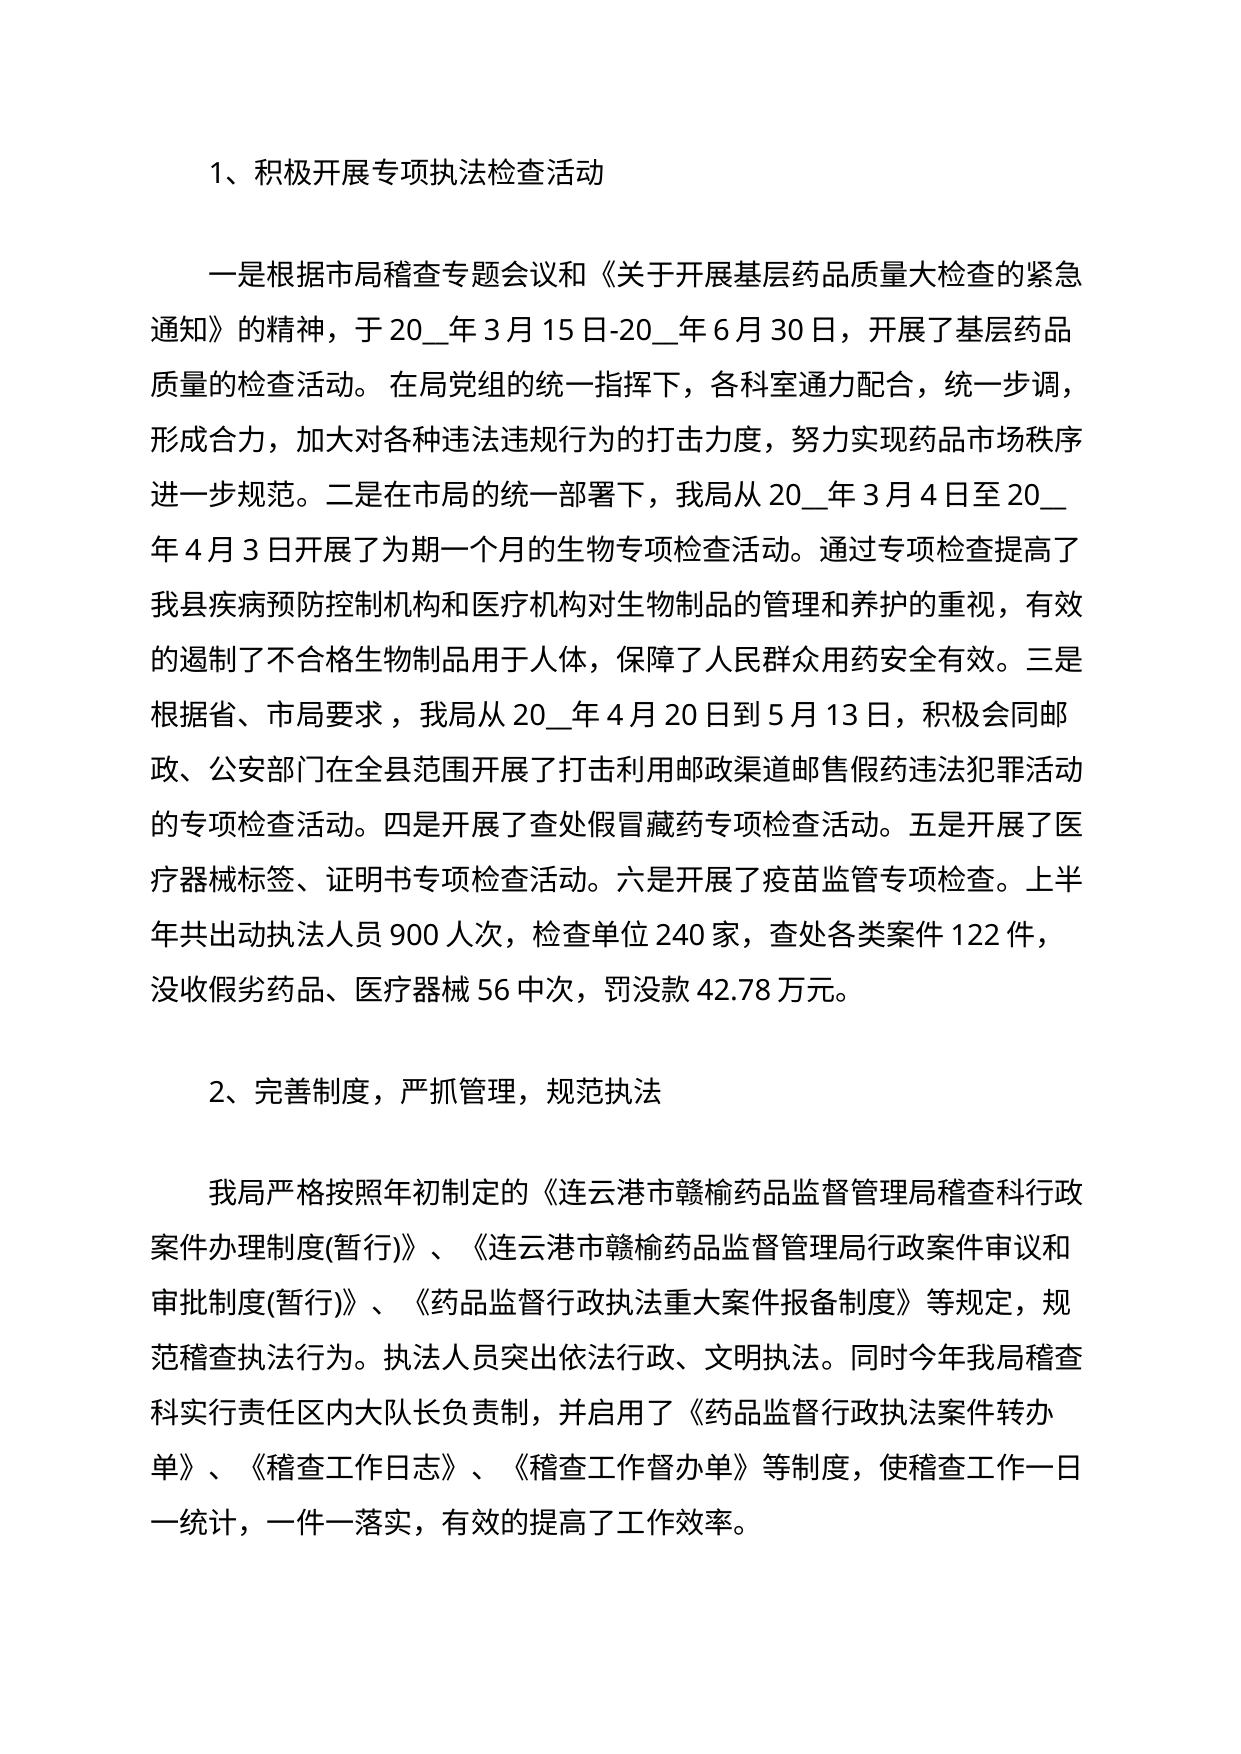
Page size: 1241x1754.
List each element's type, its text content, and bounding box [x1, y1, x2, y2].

text 一是根据市局稽查专题会议和《关于开展基层药品质量大检查的紧急通知》的精神，于20__年3月15日-20__年6月30日，开展了基层药品质量的检查活动。 在局党组的统一指挥下，各科室通力配合，统一步调，形成合力，加大对各种违法违规行为的打击力度，努力实现药品市场秩序进一步规范。二是在市局的统一部署下，我局从20__年3月4日至20__年4月3日开展了为期一个月的生物专项检查活动。通过专项检查提高了我县疾病预防控制机构和医疗机构对生物制品的管理和养护的重视，有效的遏制了不合格生物制品用于人体，保障了人民群众用药安全有效。三是根据省、市局要求 ，我局从20__年4月20日到5月13日，积极会同邮政、公安部门在全县范围开展了打击利用邮政渠道邮售假药违法犯罪活动的专项检查活动。四是开展了查处假冒藏药专项检查活动。五是开展了医疗器械标签、证明书专项检查活动。六是开展了疫苗监管专项检查。上半年共出动执法人员900人次，检查单位240家，查处各类案件122件，没收假劣药品、医疗器械56中次，罚没款42.78万元。 [150, 252, 1090, 1008]
text 1、积极开展专项执法检查活动 [150, 150, 1090, 192]
text 2、完善制度，严抓管理，规范执法 [150, 1068, 1090, 1111]
text 我局严格按照年初制定的《连云港市赣榆药品监督管理局稽查科行政案件办理制度(暂行)》、《连云港市赣榆药品监督管理局行政案件审议和审批制度(暂行)》、《药品监督行政执法重大案件报备制度》等规定，规范稽查执法行为。执法人员突出依法行政、文明执法。同时今年我局稽查科实行责任区内大队长负责制，并启用了《药品监督行政执法案件转办单》、《稽查工作日志》、《稽查工作督办单》等制度，使稽查工作一日一统计，一件一落实，有效的提高了工作效率。 [150, 1170, 1090, 1542]
